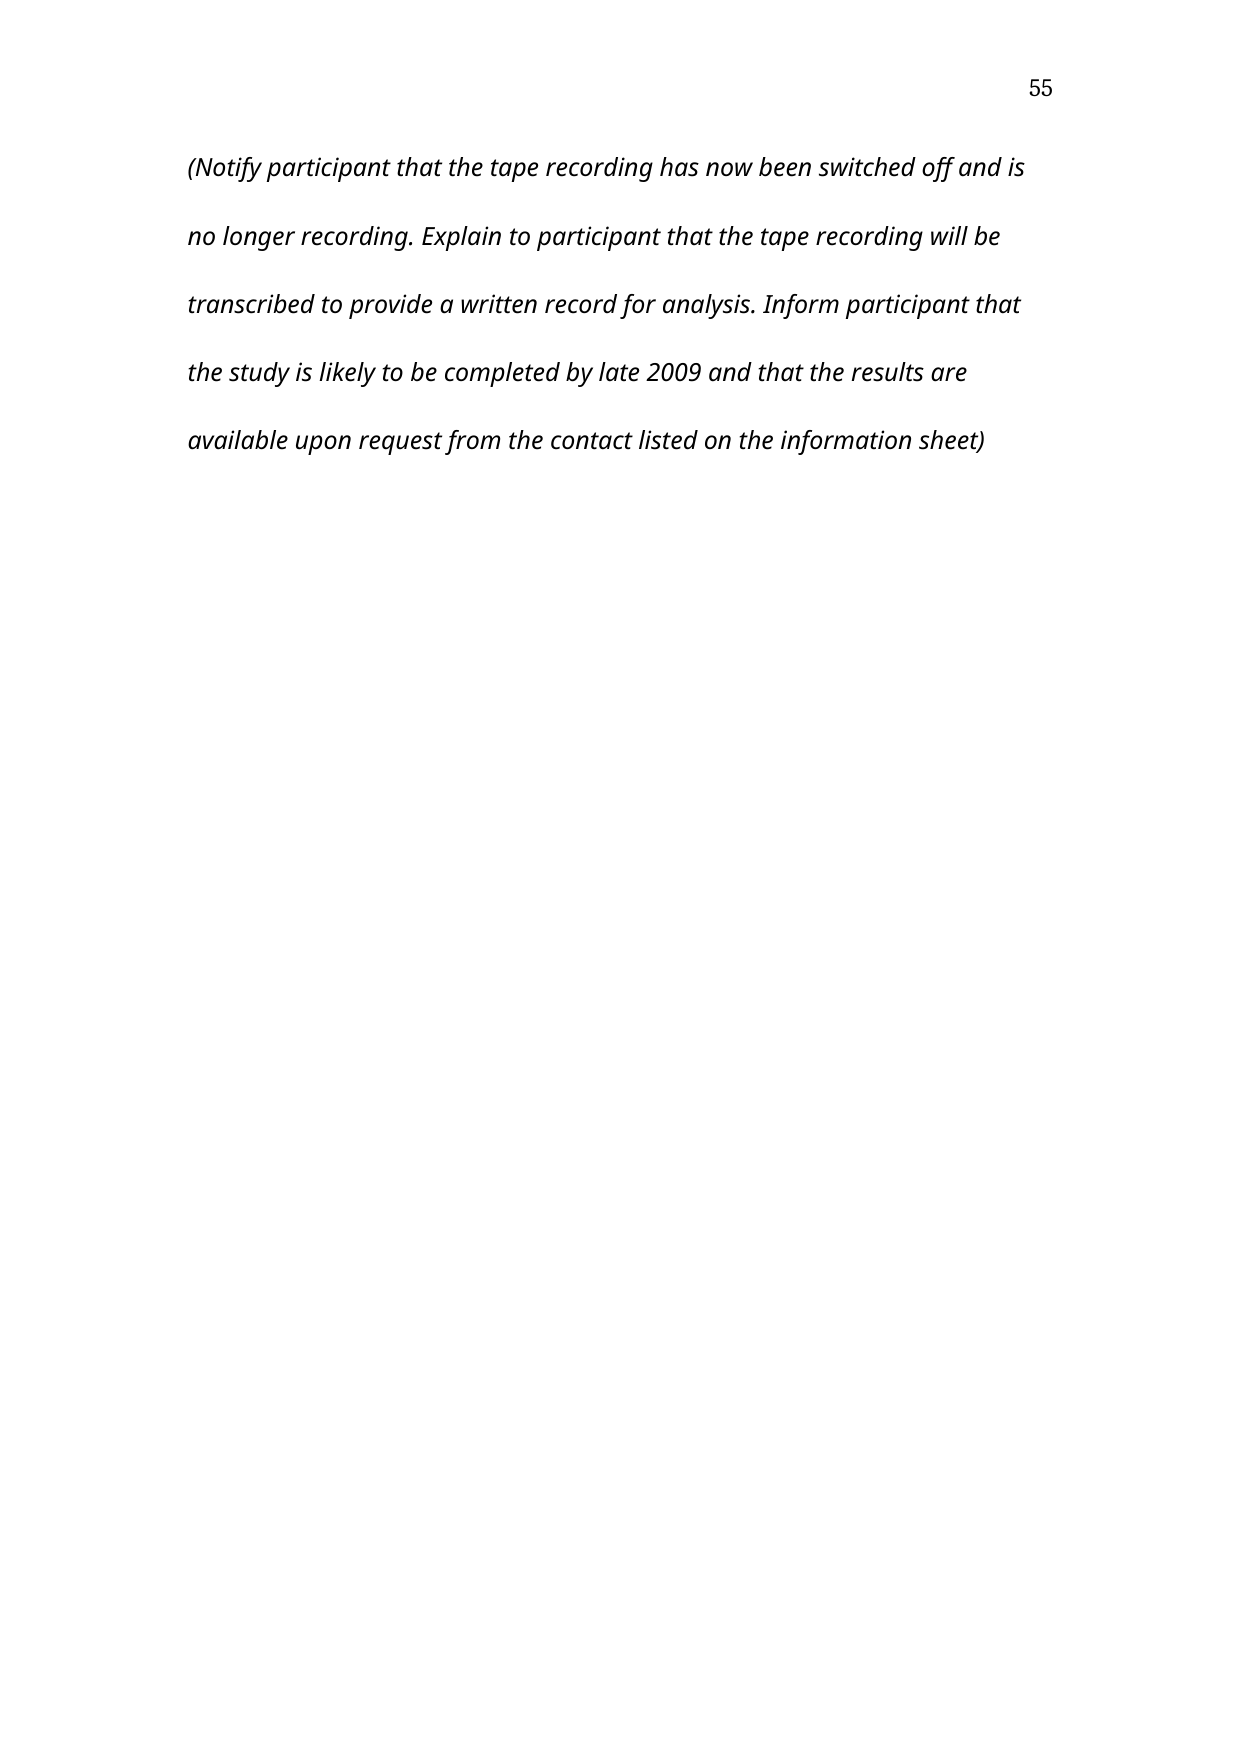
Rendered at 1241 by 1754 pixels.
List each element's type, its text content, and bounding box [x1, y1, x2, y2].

list (Notify participant that the tape recording has now been switched off and is no longer recording. Explain to participant that the tape recording will be transcribed to provide a written record for analysis. Inform participant that the study is likely to be completed by late 2009 and that the results are available upon request from the contact listed on the information sheet) [187, 150, 1053, 457]
